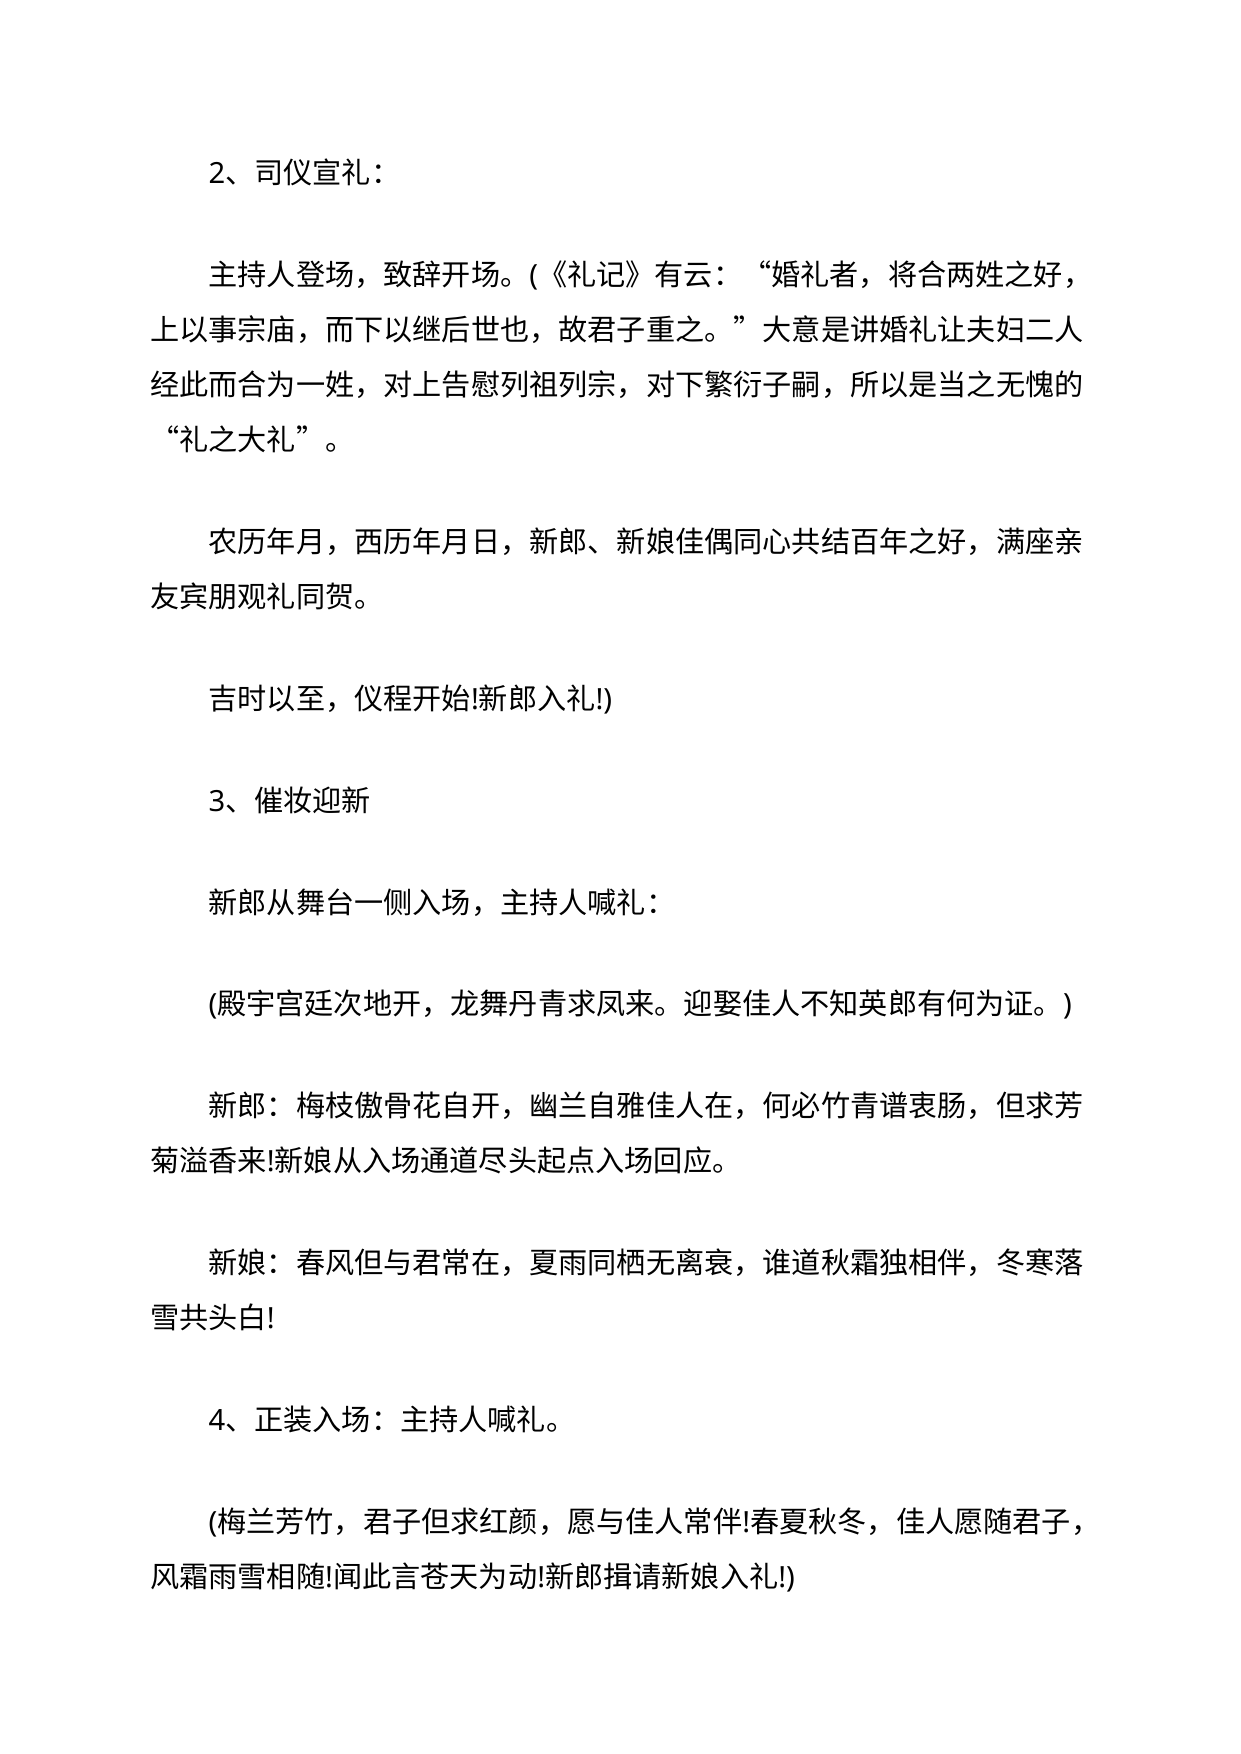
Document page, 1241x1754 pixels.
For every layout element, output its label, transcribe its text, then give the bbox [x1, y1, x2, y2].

text (梅兰芳竹，君子但求红颜，愿与佳人常伴!春夏秋冬，佳人愿随君子，风霜雨雪相随!闻此言苍天为动!新郎揖请新娘入礼!) [150, 1499, 1090, 1596]
text 4、正装入场：主持人喊礼。 [150, 1397, 1090, 1439]
text (殿宇宫廷次地开，龙舞丹青求凤来。迎娶佳人不知英郎有何为证。) [150, 981, 1090, 1023]
text 主持人登场，致辞开场。(《礼记》有云：“婚礼者，将合两姓之好，上以事宗庙，而下以继后世也，故君子重之。”大意是讲婚礼让夫妇二人经此而合为一姓，对上告慰列祖列宗，对下繁衍子嗣，所以是当之无愧的“礼之大礼”。 [150, 252, 1090, 459]
text 新郎从舞台一侧入场，主持人喊礼： [150, 879, 1090, 921]
text 吉时以至，仪程开始!新郎入礼!) [150, 675, 1090, 718]
text 新郎：梅枝傲骨花自开，幽兰自雅佳人在，何必竹青谱衷肠，但求芳菊溢香来!新娘从入场通道尽头起点入场回应。 [150, 1083, 1090, 1180]
text 2、司仪宣礼： [150, 150, 1090, 192]
text 3、催妆迎新 [150, 777, 1090, 819]
text 农历年月，西历年月日，新郎、新娘佳偶同心共结百年之好，满座亲友宾朋观礼同贺。 [150, 518, 1090, 616]
text 新娘：春风但与君常在，夏雨同栖无离衰，谁道秋霜独相伴，冬寒落雪共头白! [150, 1240, 1090, 1337]
